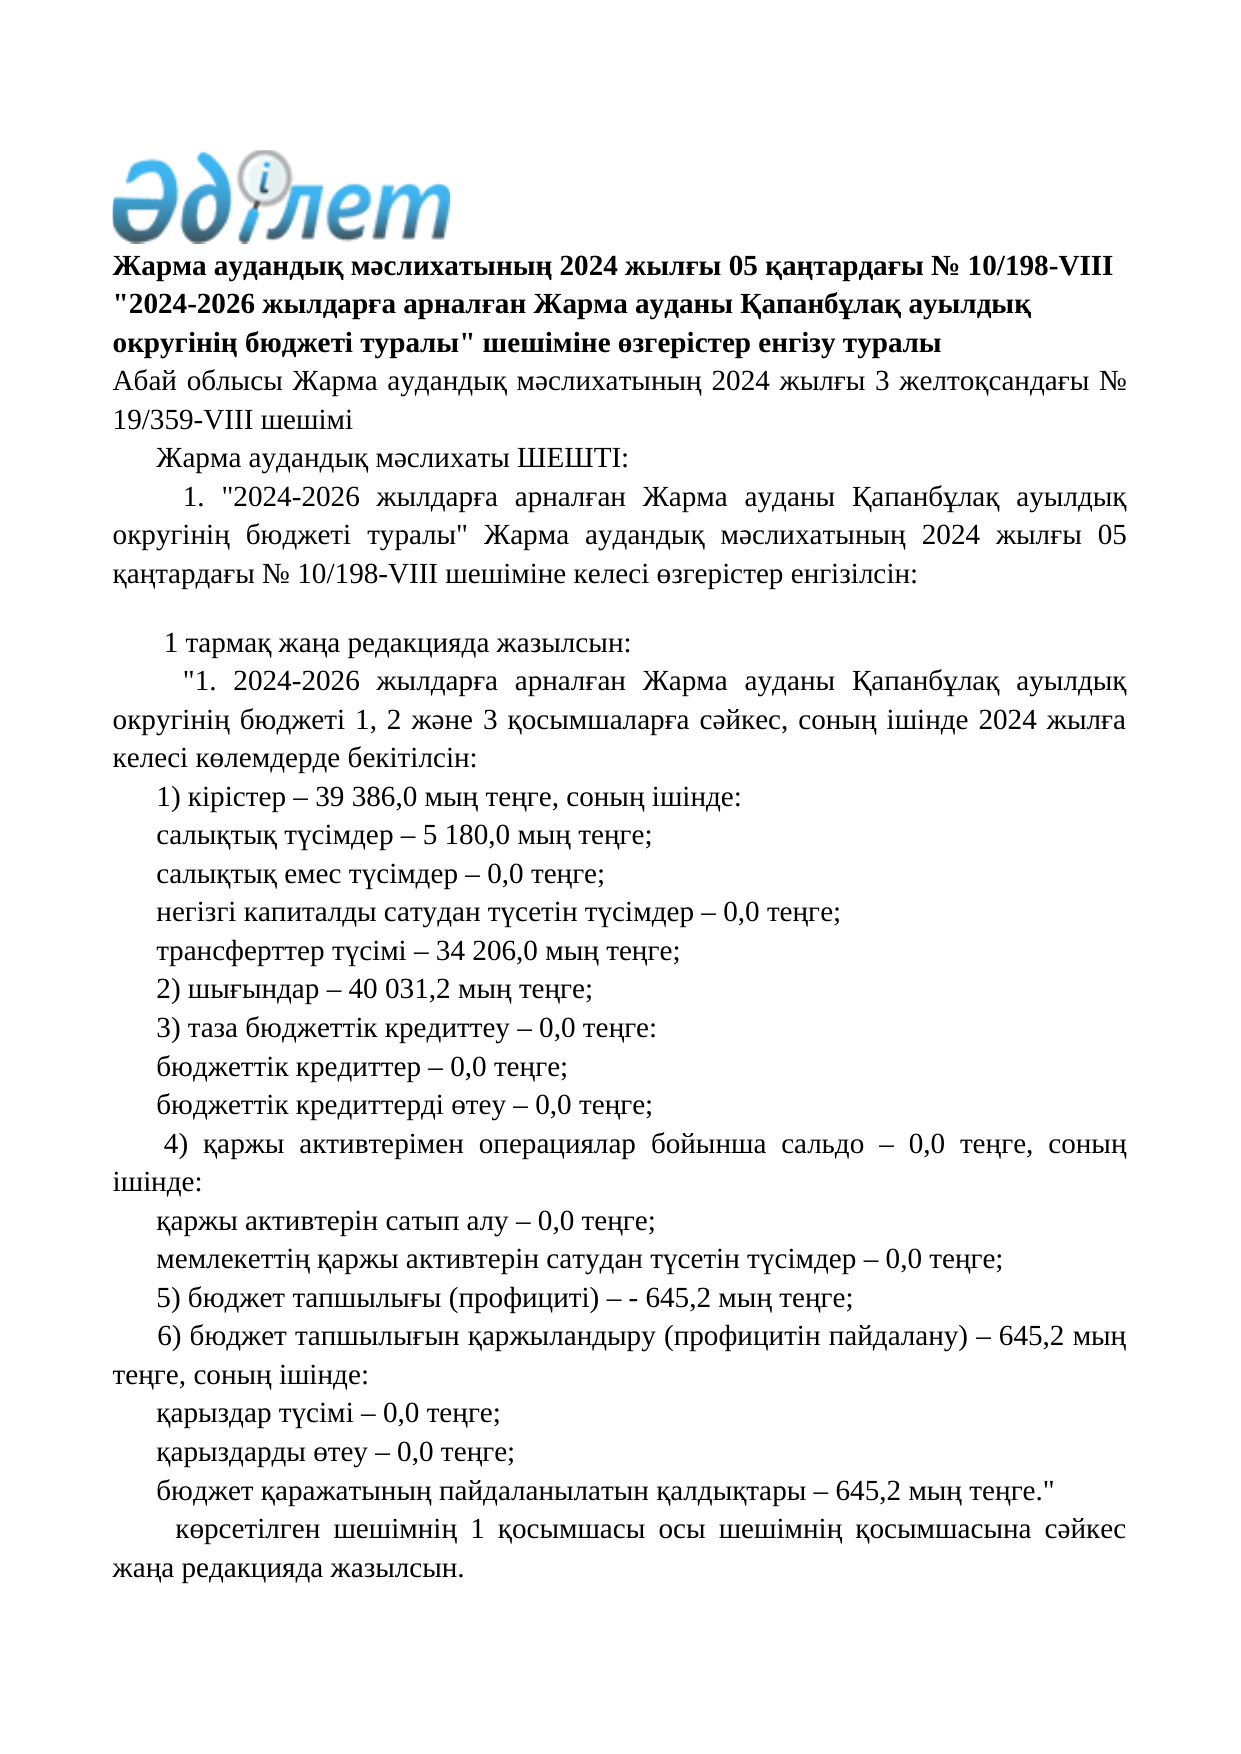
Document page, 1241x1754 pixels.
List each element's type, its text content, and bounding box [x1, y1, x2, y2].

text 6) бюджет тапшылығын қаржыландыру (профицитін пайдалану) – 645,2 мың теңге, соның ішінде: [112, 1318, 1128, 1391]
text 4) қаржы активтерімен операциялар бойынша сальдо – 0,0 теңге, соның ішінде: [112, 1126, 1128, 1198]
text бюджеттік кредиттерді өтеу – 0,0 теңге; [112, 1087, 1128, 1121]
text 1. "2024-2026 жылдарға арналған Жарма ауданы Қапанбұлақ ауылдық округінің бюджеті туралы" Жарма аудандық мәслихатының 2024 жылғы 05 қаңтардағы № 10/198-VIІI шешіміне келесі өзгерістер енгізілсін: [112, 479, 1128, 589]
text көрсетілген шешімнің 1 қосымшасы осы шешімнің қосымшасына сәйкес жаңа редакцияда жазылсын. [112, 1511, 1128, 1583]
text салықтық түсімдер – 5 180,0 мың теңге; [112, 817, 1128, 851]
text 1) кірістер – 39 386,0 мың теңге, соның ішінде: [112, 779, 1128, 812]
text 5) бюджет тапшылығы (профициті) – - 645,2 мың теңге; [112, 1280, 1128, 1313]
text салықтық емес түсімдер – 0,0 теңге; [112, 856, 1128, 889]
text 1 тармақ жаңа редакцияда жазылсын: [112, 625, 1128, 658]
picture [112, 150, 451, 244]
text қарыздарды өтеу – 0,0 теңге; [112, 1434, 1128, 1468]
text трансферттер түсімі – 34 206,0 мың теңге; [112, 933, 1128, 967]
text Жарма аудандық мәслихаты ШЕШТІ: [112, 440, 1128, 474]
text "1. 2024-2026 жылдарға арналған Жарма ауданы Қапанбұлақ ауылдық округінің бюджеті 1, 2 және 3 қосымшаларға сәйкес, соның ішінде 2024 жылға келесі көлемдерде бекітілсін: [112, 663, 1128, 774]
text Жарма аудандық мәслихатының 2024 жылғы 05 қаңтардағы № 10/198-VIІI "2024-2026 жылдарға арналған Жарма ауданы Қапанбұлақ ауылдық округінің бюджеті туралы" шешіміне өзгерістер енгізу туралы [112, 248, 1128, 358]
text қарыздар түсімі – 0,0 теңге; [112, 1396, 1128, 1429]
text 2) шығындар – 40 031,2 мың теңге; [112, 972, 1128, 1005]
text 3) таза бюджеттік кредиттеу – 0,0 теңге: [112, 1010, 1128, 1044]
text негізгі капиталды сатудан түсетін түсімдер – 0,0 теңге; [112, 894, 1128, 928]
text бюджеттік кредиттер – 0,0 теңге; [112, 1049, 1128, 1082]
text Абай облысы Жарма аудандық мәслихатының 2024 жылғы 3 желтоқсандағы № 19/359-VIII шешімі [112, 363, 1128, 435]
text қаржы активтерін сатып алу – 0,0 теңге; [112, 1203, 1128, 1236]
text мемлекеттің қаржы активтерін сатудан түсетін түсімдер – 0,0 теңге; [112, 1241, 1128, 1275]
text бюджет қаражатының пайдаланылатын қалдықтары – 645,2 мың теңге." [112, 1473, 1128, 1506]
